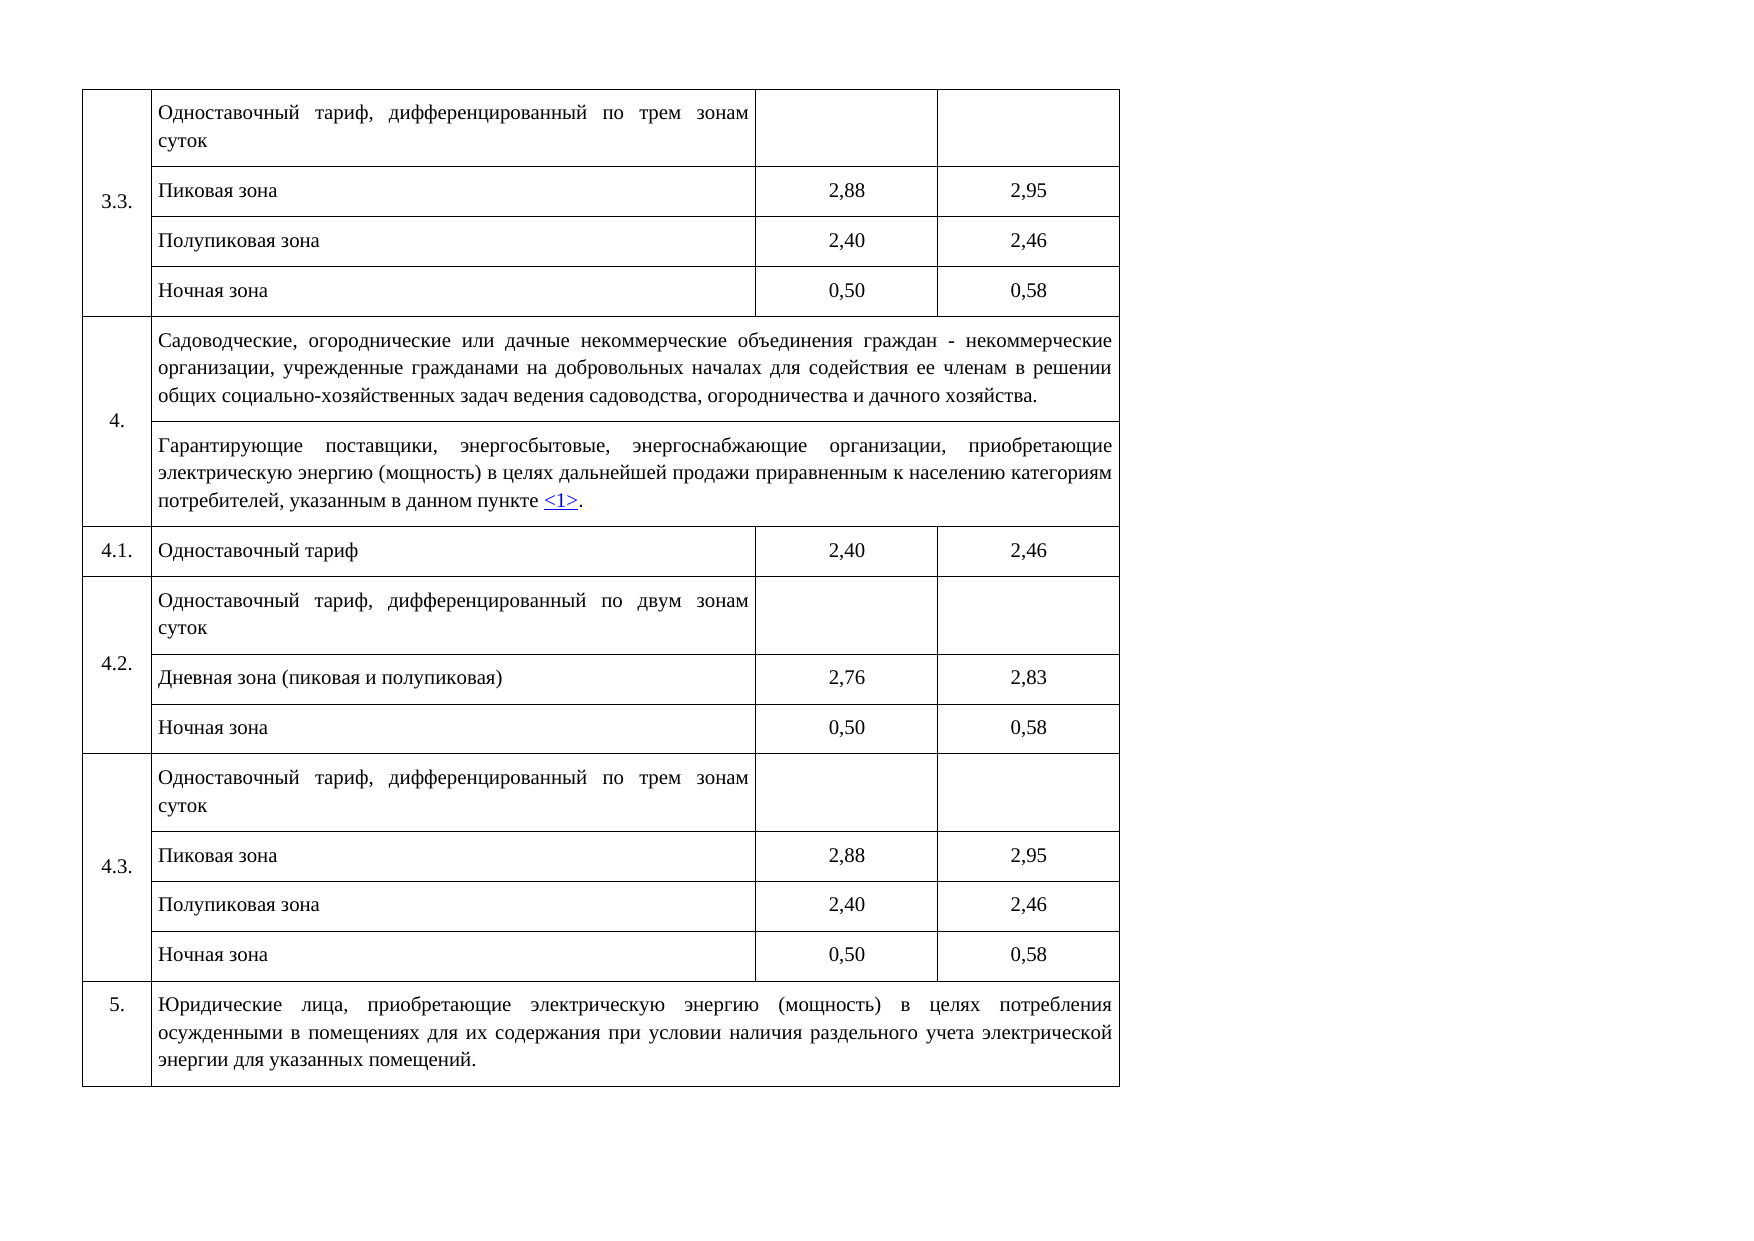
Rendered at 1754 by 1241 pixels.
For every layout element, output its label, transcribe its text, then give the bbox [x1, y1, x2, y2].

table_cell Ночная зона [152, 267, 755, 316]
table_cell Полупиковая зона [152, 882, 755, 931]
table_cell 0,58 [938, 705, 1119, 753]
table_cell 2,95 [938, 832, 1119, 881]
table_cell 0,58 [938, 267, 1119, 316]
table_cell 2,46 [938, 882, 1119, 931]
table_cell [756, 90, 937, 166]
table_cell [938, 577, 1119, 653]
table_cell 2,88 [756, 167, 937, 216]
table_cell 4. [83, 317, 151, 526]
table_cell 2,83 [938, 655, 1119, 703]
table_cell 2,46 [938, 527, 1119, 576]
table_cell 0,58 [938, 932, 1119, 981]
table_cell 5. [83, 982, 151, 1086]
table_cell Одноставочный тариф [152, 527, 755, 576]
table_cell 2,40 [756, 527, 937, 576]
table_cell Полупиковая зона [152, 217, 755, 266]
table_cell 2,76 [756, 655, 937, 703]
table_cell 3.3. [83, 90, 151, 316]
table_cell Ночная зона [152, 705, 755, 753]
table_cell Пиковая зона [152, 832, 755, 881]
table_cell 4.1. [83, 527, 151, 576]
table_cell Юридические лица, приобретающие электрическую энергию (мощность) в целях потребления осужденными в помещениях для их содержания при условии наличия раздельного учета электрической энергии для указанных помещений. [152, 982, 1119, 1086]
table_cell 2,95 [938, 167, 1119, 216]
table_cell Одноставочный тариф, дифференцированный по трем зонам суток [152, 90, 755, 166]
table_cell Одноставочный тариф, дифференцированный по трем зонам суток [152, 754, 755, 831]
table_cell Дневная зона (пиковая и полупиковая) [152, 655, 755, 703]
table_cell 2,88 [756, 832, 937, 881]
table_cell Пиковая зона [152, 167, 755, 216]
table_cell 0,50 [756, 705, 937, 753]
table_cell 2,40 [756, 217, 937, 266]
table_cell [756, 754, 937, 831]
table_cell 2,46 [938, 217, 1119, 266]
table_cell Садоводческие, огороднические или дачные некоммерческие объединения граждан - некоммерческие организации, учрежденные гражданами на добровольных началах для содействия ее членам в решении общих социально-хозяйственных задач ведения садоводства, огородничества и дачного хозяйства. [152, 317, 1119, 421]
table_cell 4.3. [83, 754, 151, 981]
table_cell 4.2. [83, 577, 151, 753]
table_cell [938, 90, 1119, 166]
table_cell [756, 577, 937, 653]
table_cell Гарантирующие поставщики, энергосбытовые, энергоснабжающие организации, приобретающие электрическую энергию (мощность) в целях дальнейшей продажи приравненным к населению категориям потребителей, указанным в данном пункте <1>. [152, 422, 1119, 526]
table_cell 0,50 [756, 932, 937, 981]
table_cell Ночная зона [152, 932, 755, 981]
table_cell [938, 754, 1119, 831]
table_cell 2,40 [756, 882, 937, 931]
table_cell Одноставочный тариф, дифференцированный по двум зонам суток [152, 577, 755, 653]
table_cell 0,50 [756, 267, 937, 316]
